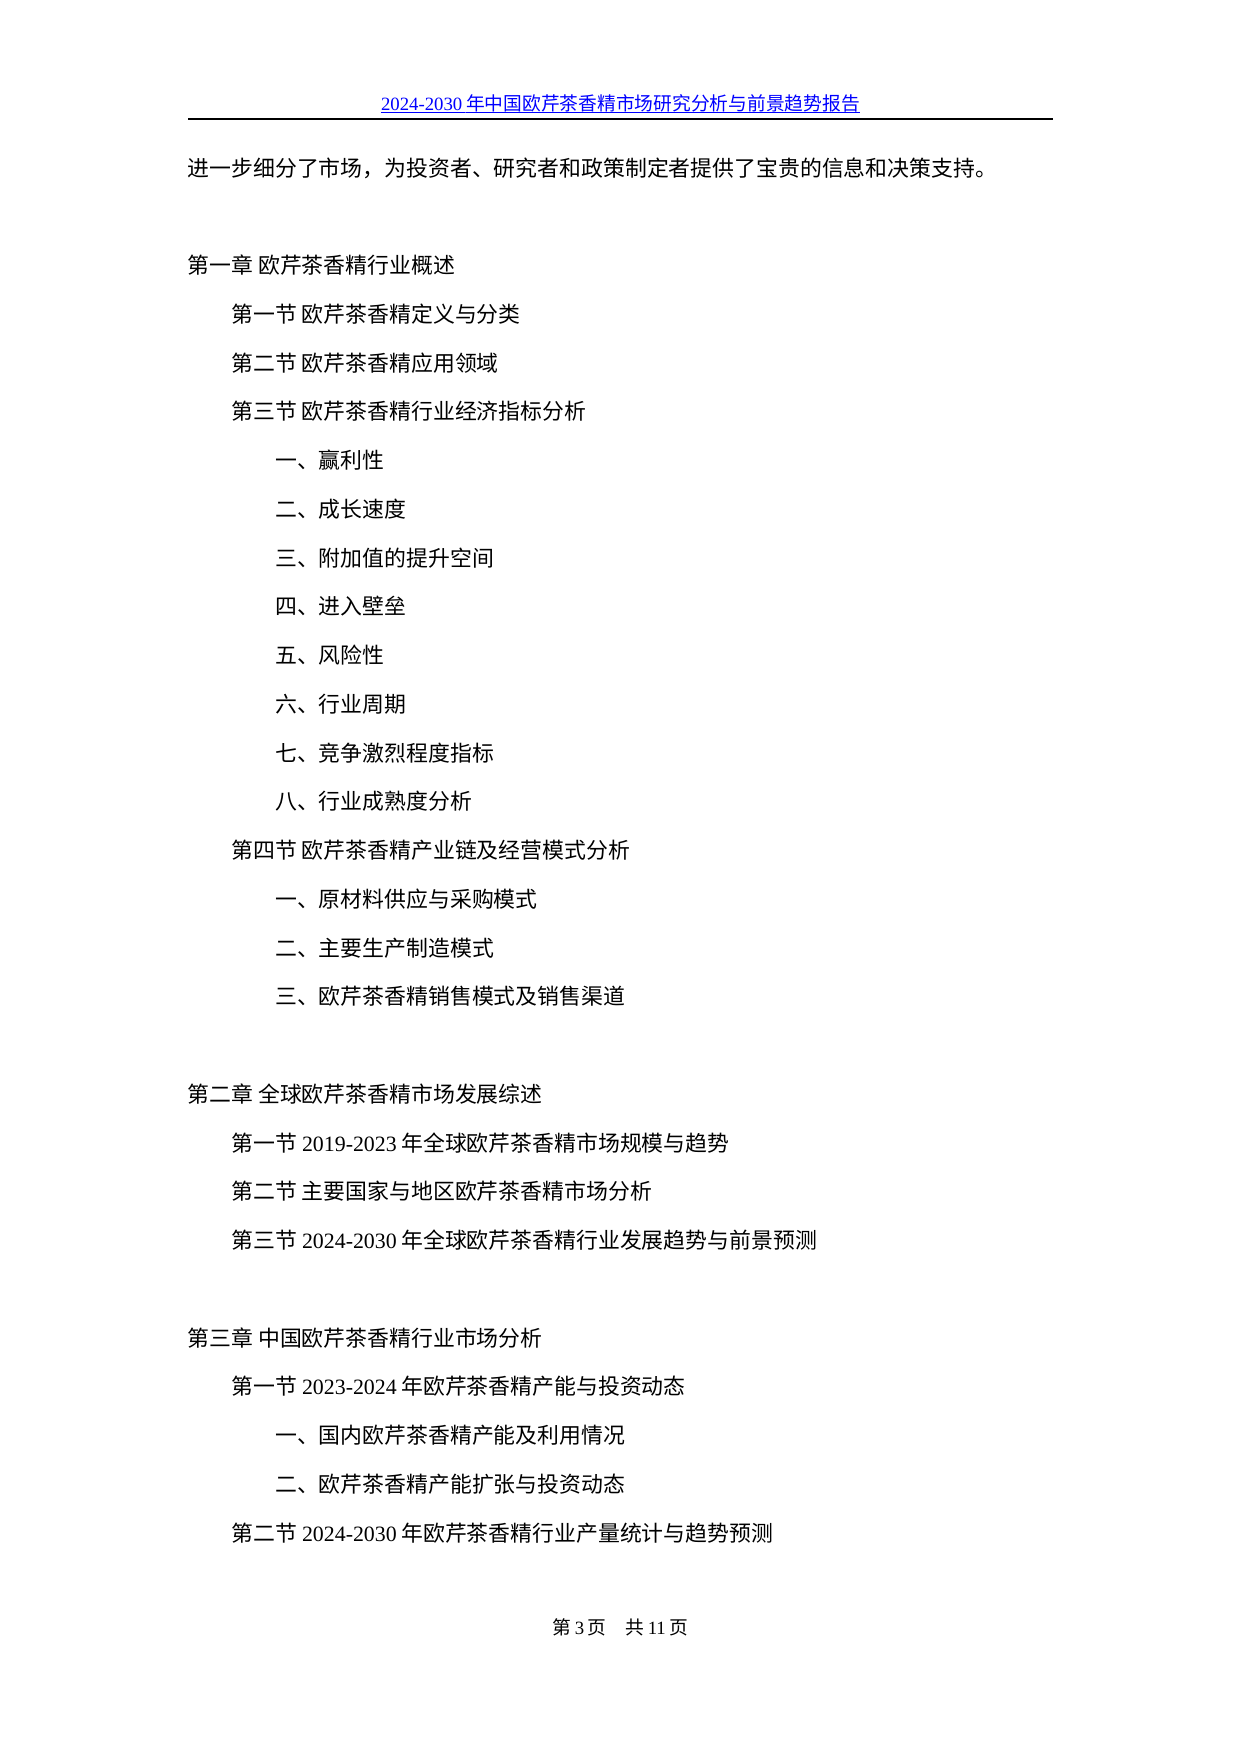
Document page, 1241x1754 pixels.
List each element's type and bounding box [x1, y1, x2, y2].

text [187, 150, 1053, 1548]
